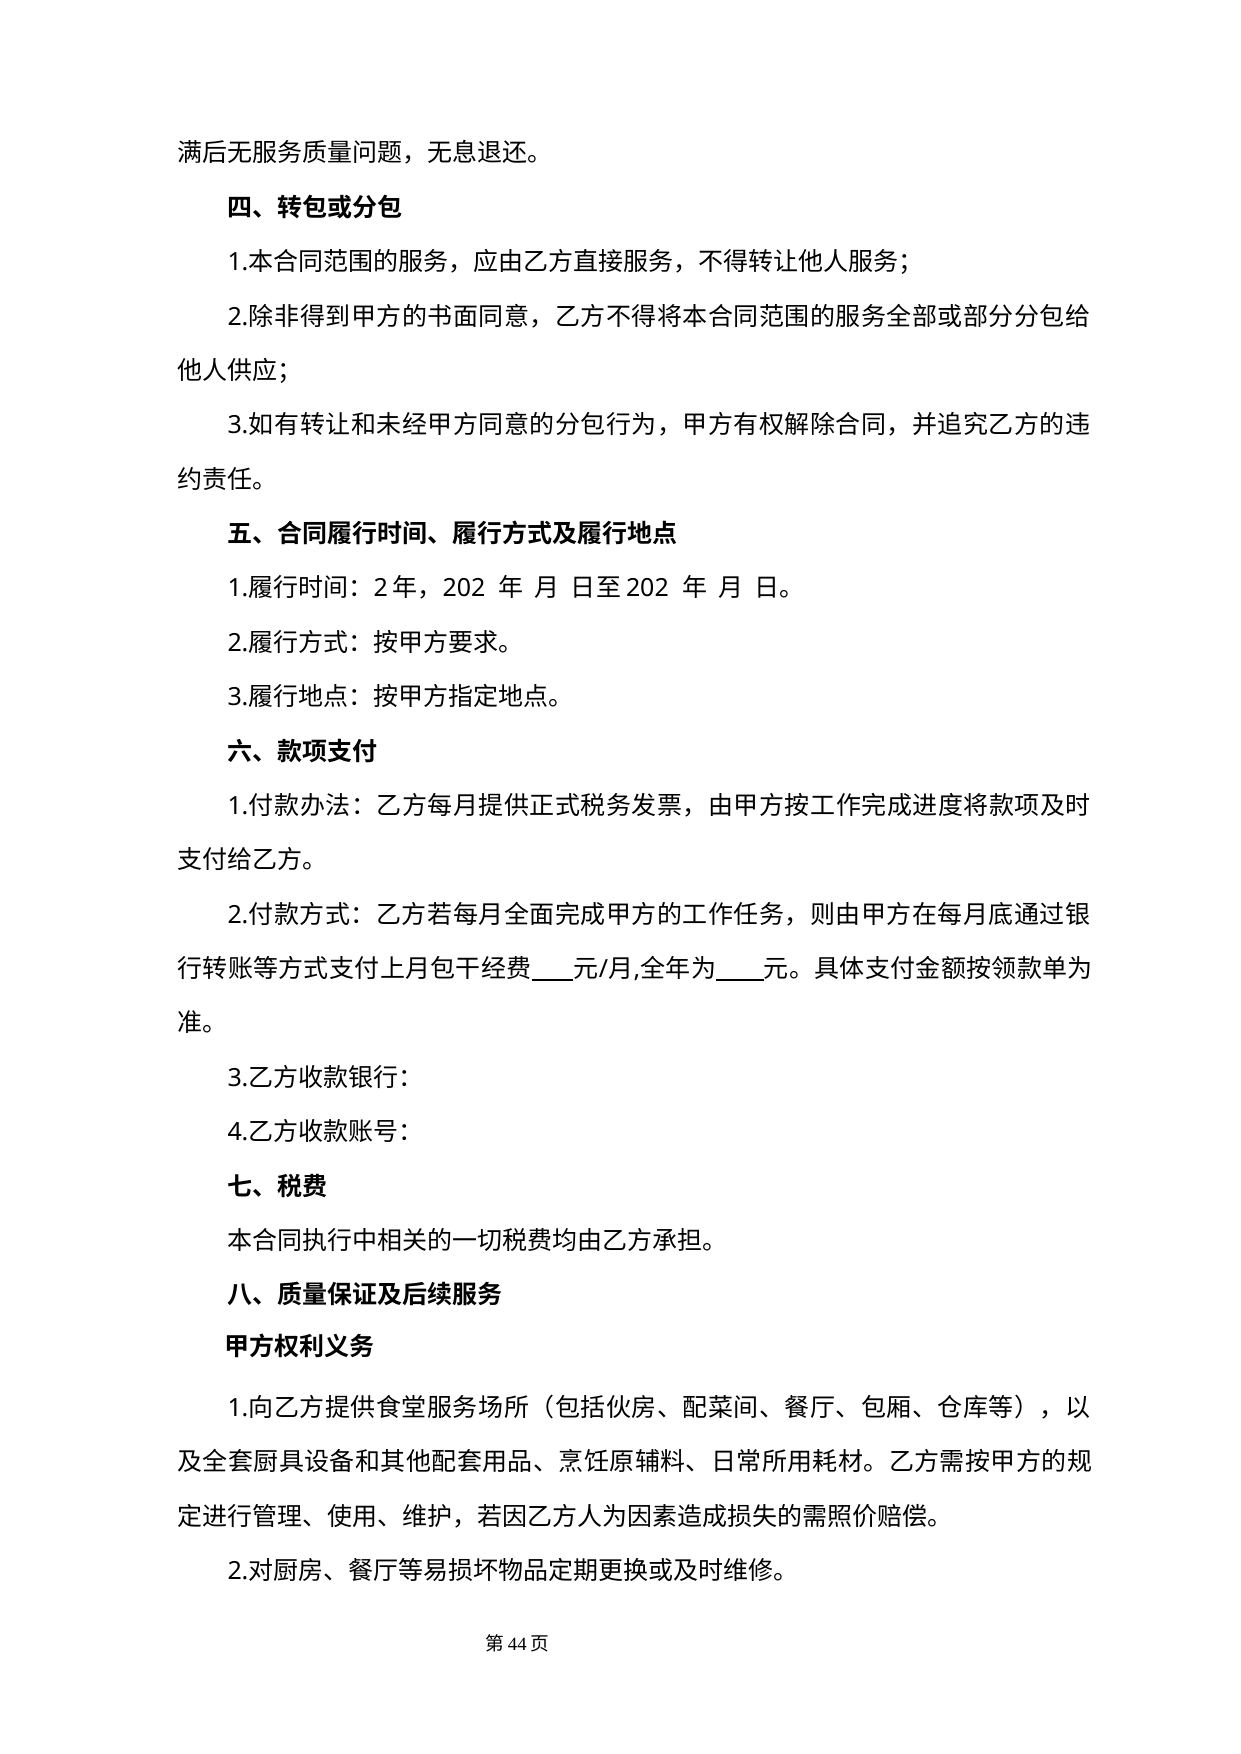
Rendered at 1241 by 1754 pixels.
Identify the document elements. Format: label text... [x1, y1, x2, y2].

text 四、转包或分包 [177, 187, 1093, 223]
text 1.履行时间：2年，202 年 月 日至202 年 月 日。 [177, 568, 1093, 604]
text 3.如有转让和未经甲方同意的分包行为，甲方有权解除合同，并追究乙方的违约责任。 [177, 405, 1093, 495]
text 4.乙方收款账号： [177, 1112, 1093, 1148]
text 2.履行方式：按甲方要求。 [177, 622, 1093, 658]
text 1.向乙方提供食堂服务场所（包括伙房、配菜间、餐厅、包厢、仓库等），以及全套厨具设备和其他配套用品、烹饪原辅料、日常所用耗材。乙方需按甲方的规定进行管理、使用、维护，若因乙方人为因素造成损失的需照价赔偿。 [177, 1387, 1093, 1532]
text 五、合同履行时间、履行方式及履行地点 [177, 513, 1093, 550]
text 七、税费 [177, 1166, 1093, 1202]
text 3.乙方收款银行： [177, 1057, 1093, 1093]
text 2.付款方式：乙方若每月全面完成甲方的工作任务，则由甲方在每月底通过银行转账等方式支付上月包干经费 元/月,全年为 元。具体支付金额按领款单为准。 [177, 894, 1093, 1039]
text 本合同执行中相关的一切税费均由乙方承担。 [177, 1220, 1093, 1257]
text 3.履行地点：按甲方指定地点。 [177, 677, 1093, 713]
text 2.对厨房、餐厅等易损坏物品定期更换或及时维修。 [177, 1550, 1093, 1587]
text 1.本合同范围的服务，应由乙方直接服务，不得转让他人服务； [177, 242, 1093, 278]
text 2.除非得到甲方的书面同意，乙方不得将本合同范围的服务全部或部分分包给他人供应； [177, 296, 1093, 387]
text 1.付款办法：乙方每月提供正式税务发票，由甲方按工作完成进度将款项及时支付给乙方。 [177, 785, 1093, 876]
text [177, 133, 1091, 169]
text 甲方权利义务 [177, 1329, 1093, 1362]
text 六、款项支付 [177, 731, 1093, 767]
list 质量保证及后续服务 [177, 1275, 1093, 1311]
